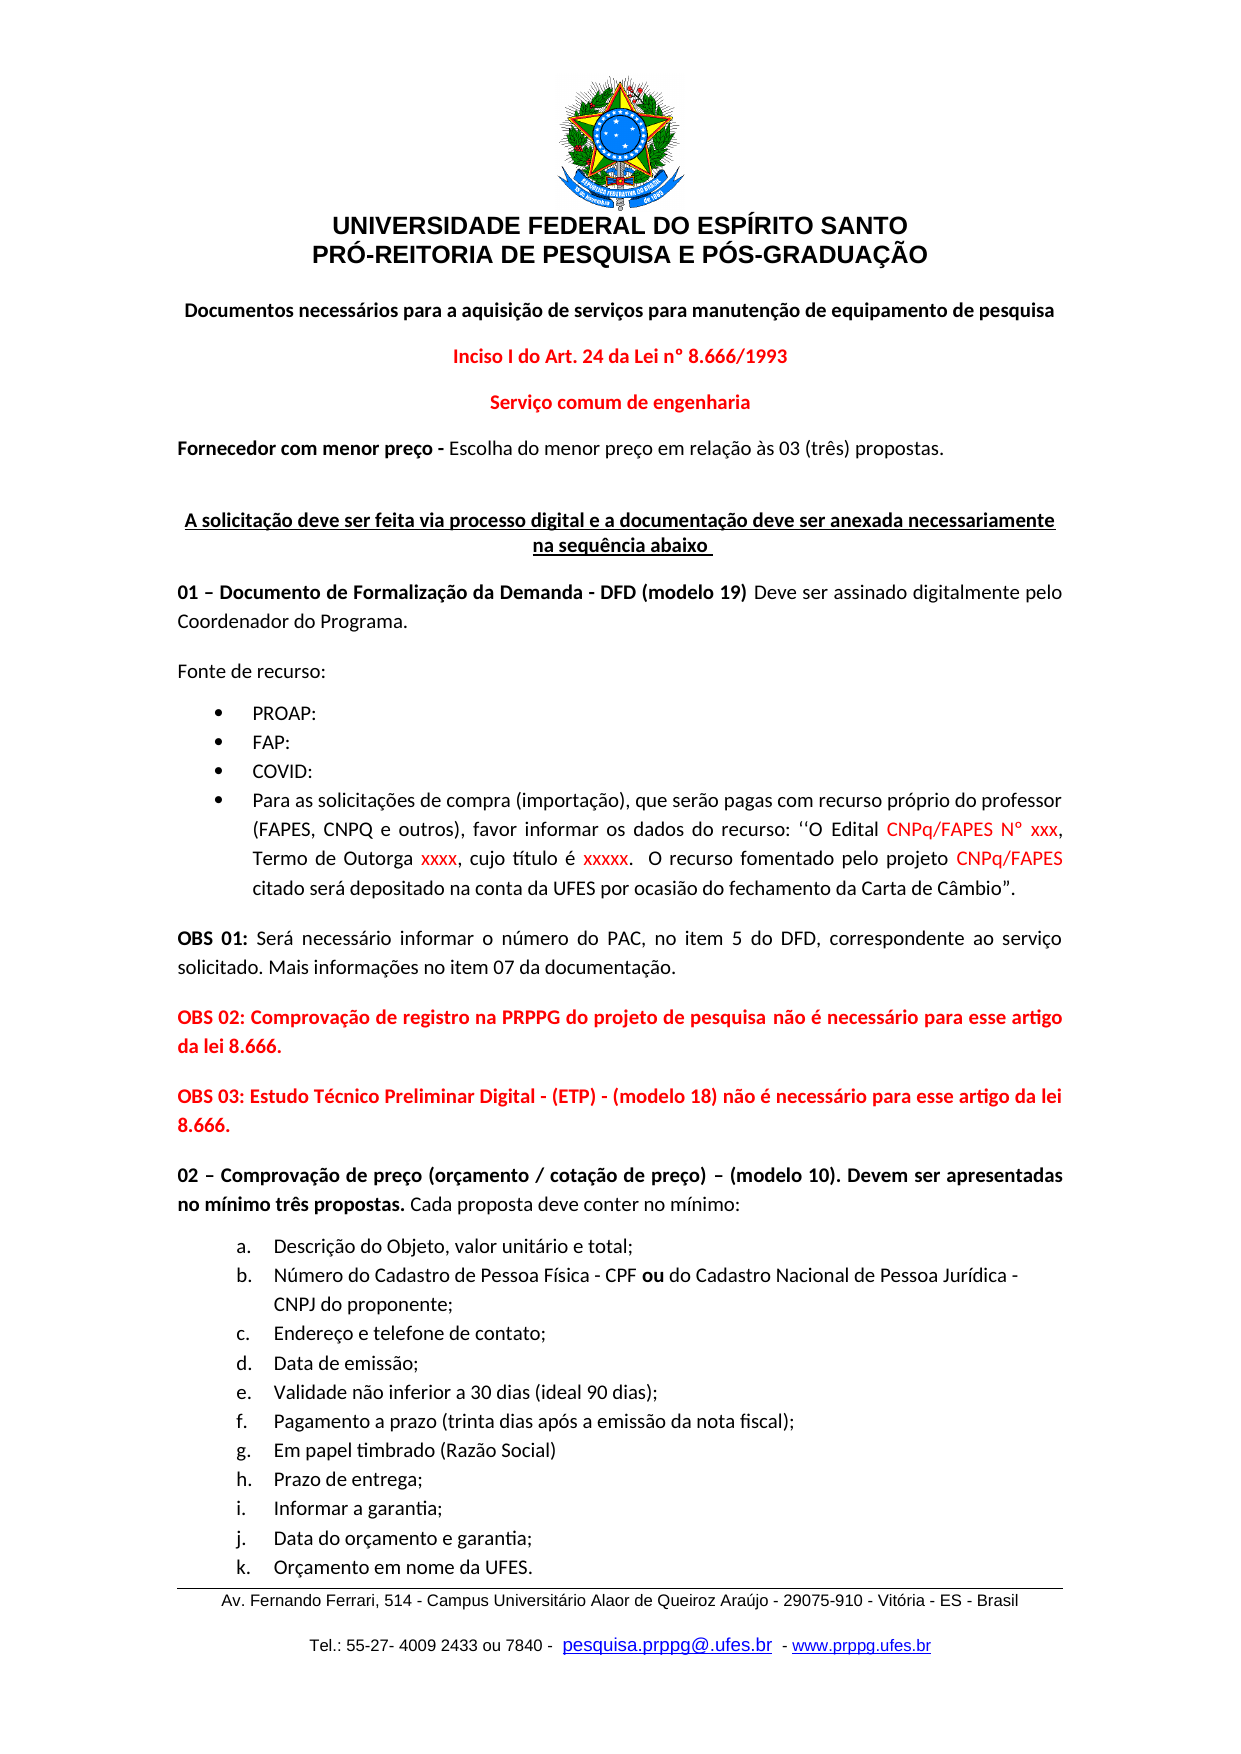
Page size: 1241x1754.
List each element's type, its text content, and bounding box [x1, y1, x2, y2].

picture [555, 73, 685, 212]
list FAP: [215, 729, 1063, 754]
text OBS 02: Comprovação de registro na PRPPG do projeto de pesquisa não é necessário para esse artigo da lei 8.666. [177, 1004, 1063, 1058]
list Número do Cadastro de Pessoa Física - CPF ou do Cadastro Nacional de Pessoa Jurídica - CNPJ do proponente; [236, 1262, 1063, 1317]
text OBS 03: Estudo Técnico Preliminar Digital - (ETP) - (modelo 18) não é necessário para esse artigo da lei 8.666. [177, 1108, 1063, 1138]
text OBS 01: Será necessário informar o número do PAC, no item 5 do DFD, correspondente ao serviço solicitado. Mais informações no item 07 da documentação. [177, 925, 1063, 979]
text Serviço comum de engenharia [177, 389, 1063, 415]
text A solicitação deve ser feita via processo digital e a documentação deve ser anexada necessariamente na sequência abaixo [177, 507, 1063, 558]
text Documentos necessários para a aquisição de serviços para manutenção de equipamento de pesquisa [177, 297, 1063, 322]
list Informar a garantia; [236, 1496, 1063, 1521]
list Data de emissão; [236, 1350, 1063, 1375]
list Descrição do Objeto, valor unitário e total; [236, 1233, 1063, 1258]
list COVID: [215, 758, 1063, 783]
list PROAP: [215, 700, 1063, 725]
text Fornecedor com menor preço - Escolha do menor preço em relação às 03 (três) propostas. [177, 436, 1063, 461]
list Pagamento a prazo (trinta dias após a emissão da nota fiscal); [236, 1408, 1063, 1433]
text 01 – Documento de Formalização da Demanda - DFD (modelo 19) Deve ser assinado digitalmente pelo Coordenador do Programa. [177, 579, 1063, 633]
list Endereço e telefone de contato; [236, 1321, 1063, 1346]
list Orçamento em nome da UFES. [236, 1554, 1063, 1579]
list Para as solicitações de compra (importação), que serão pagas com recurso próprio do professor (FAPES, CNPQ e outros), favor informar os dados do recurso: ‘‘O Edital CNPq/FAPES Nº xxx, Termo de Outorga xxxx, cujo título é xxxxx. O recurso fomentado pelo projeto CNPq/FAPES citado será depositado na conta da UFES por ocasião do fechamento da Carta de Câmbio”. [215, 787, 1063, 900]
text Inciso I do Art. 24 da Lei nº 8.666/1993 [177, 343, 1063, 368]
text 02 – Comprovação de preço (orçamento / cotação de preço) – (modelo 10). Devem ser apresentadas no mínimo três propostas. Cada proposta deve conter no mínimo: [177, 1162, 1063, 1217]
list Prazo de entrega; [236, 1466, 1063, 1492]
list Data do orçamento e garantia; [236, 1525, 1063, 1550]
list Validade não inferior a 30 dias (ideal 90 dias); [236, 1379, 1063, 1404]
list Em papel timbrado (Razão Social) [236, 1437, 1063, 1463]
text Fonte de recurso: [177, 658, 1063, 683]
